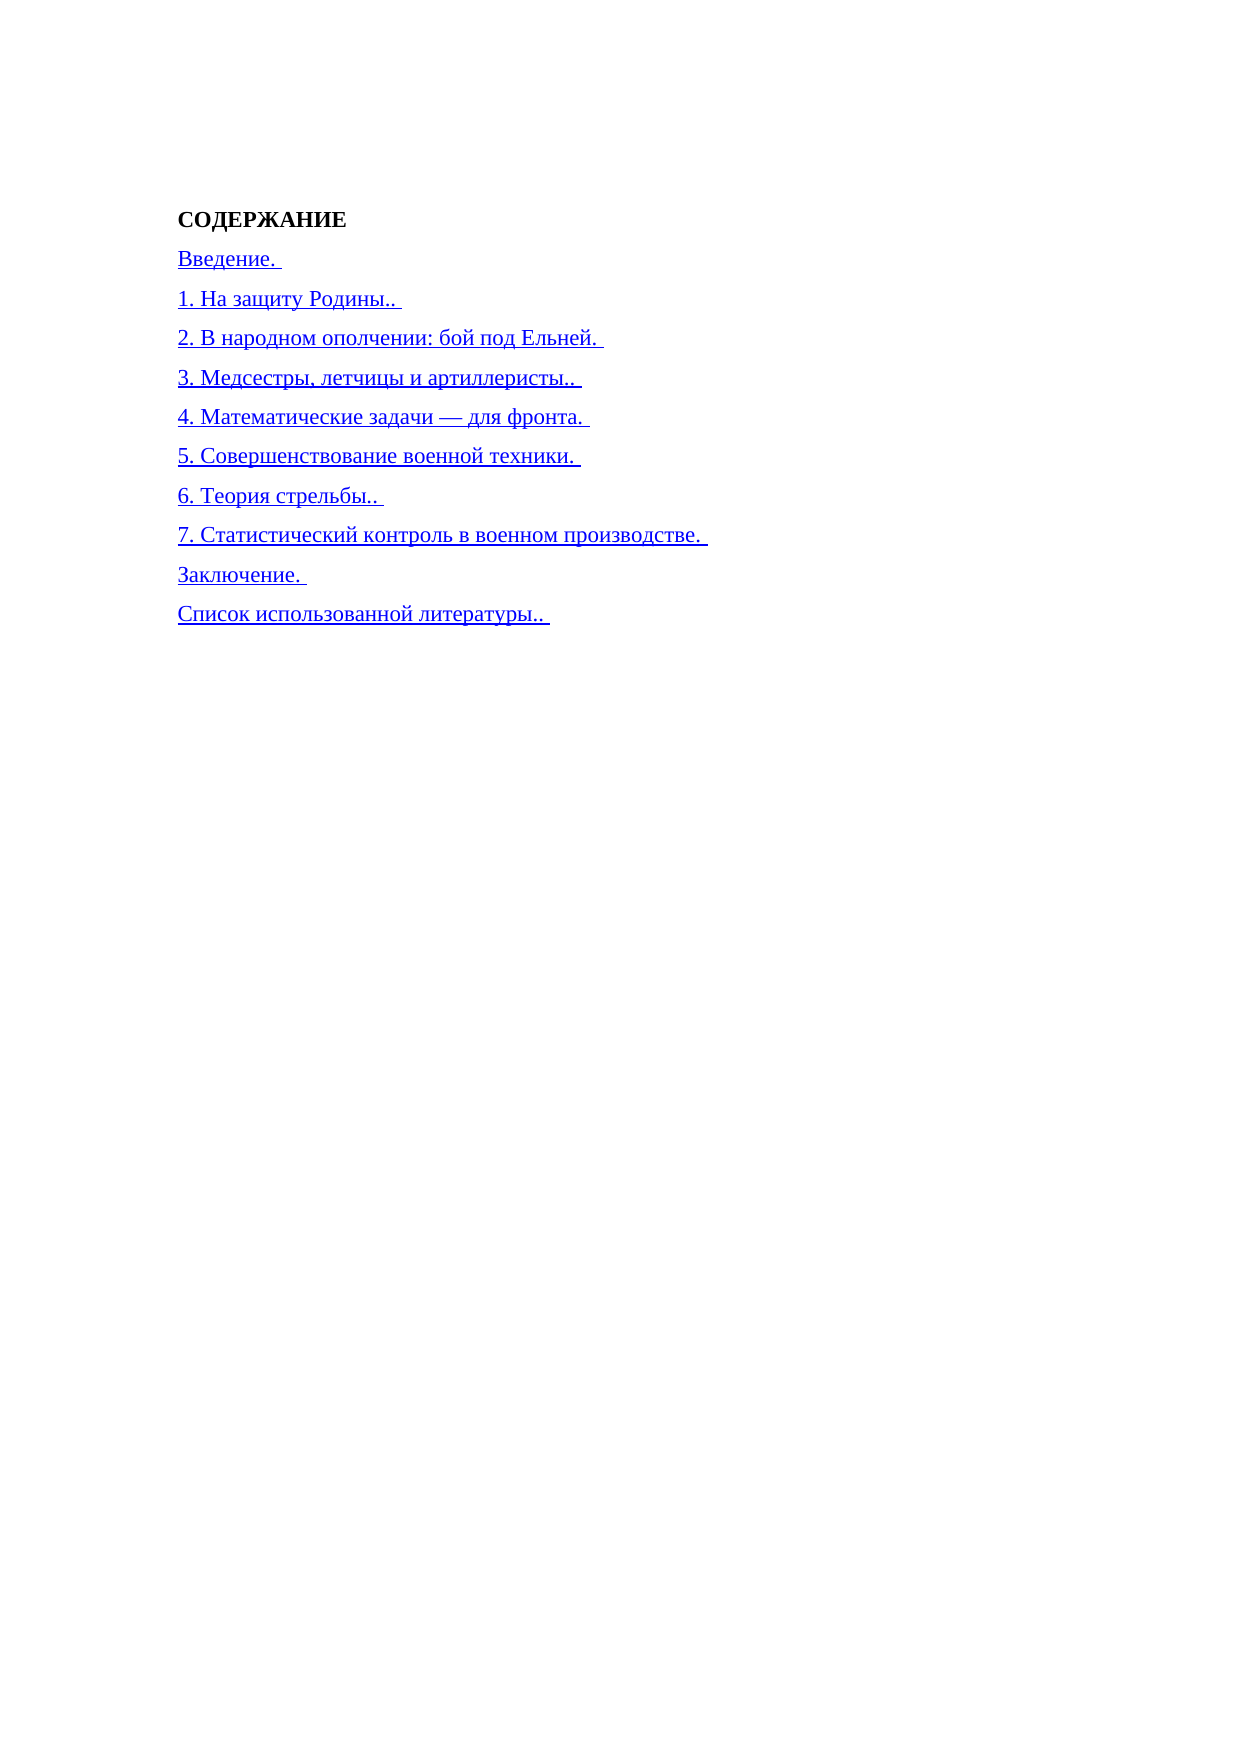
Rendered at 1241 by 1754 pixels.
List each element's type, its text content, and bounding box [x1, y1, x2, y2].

text Список использованной литературы.. [177, 601, 1152, 627]
text СОДЕРЖАНИЕ [177, 206, 1152, 232]
text 4. Математические задачи — для фронта. [177, 403, 1152, 429]
text 6. Теория стрельбы.. [177, 482, 1152, 508]
text 3. Медсестры, летчицы и артиллеристы.. [177, 364, 1152, 390]
text 7. Статистический контроль в военном производстве. [177, 522, 1152, 548]
text 2. В народном ополчении: бой под Ельней. [177, 324, 1152, 351]
text Заключение. [177, 561, 1152, 587]
text 5. Совершенствование военной техники. [177, 443, 1152, 469]
text 1. На защиту Родины.. [177, 285, 1152, 311]
text Введение. [177, 245, 1152, 272]
